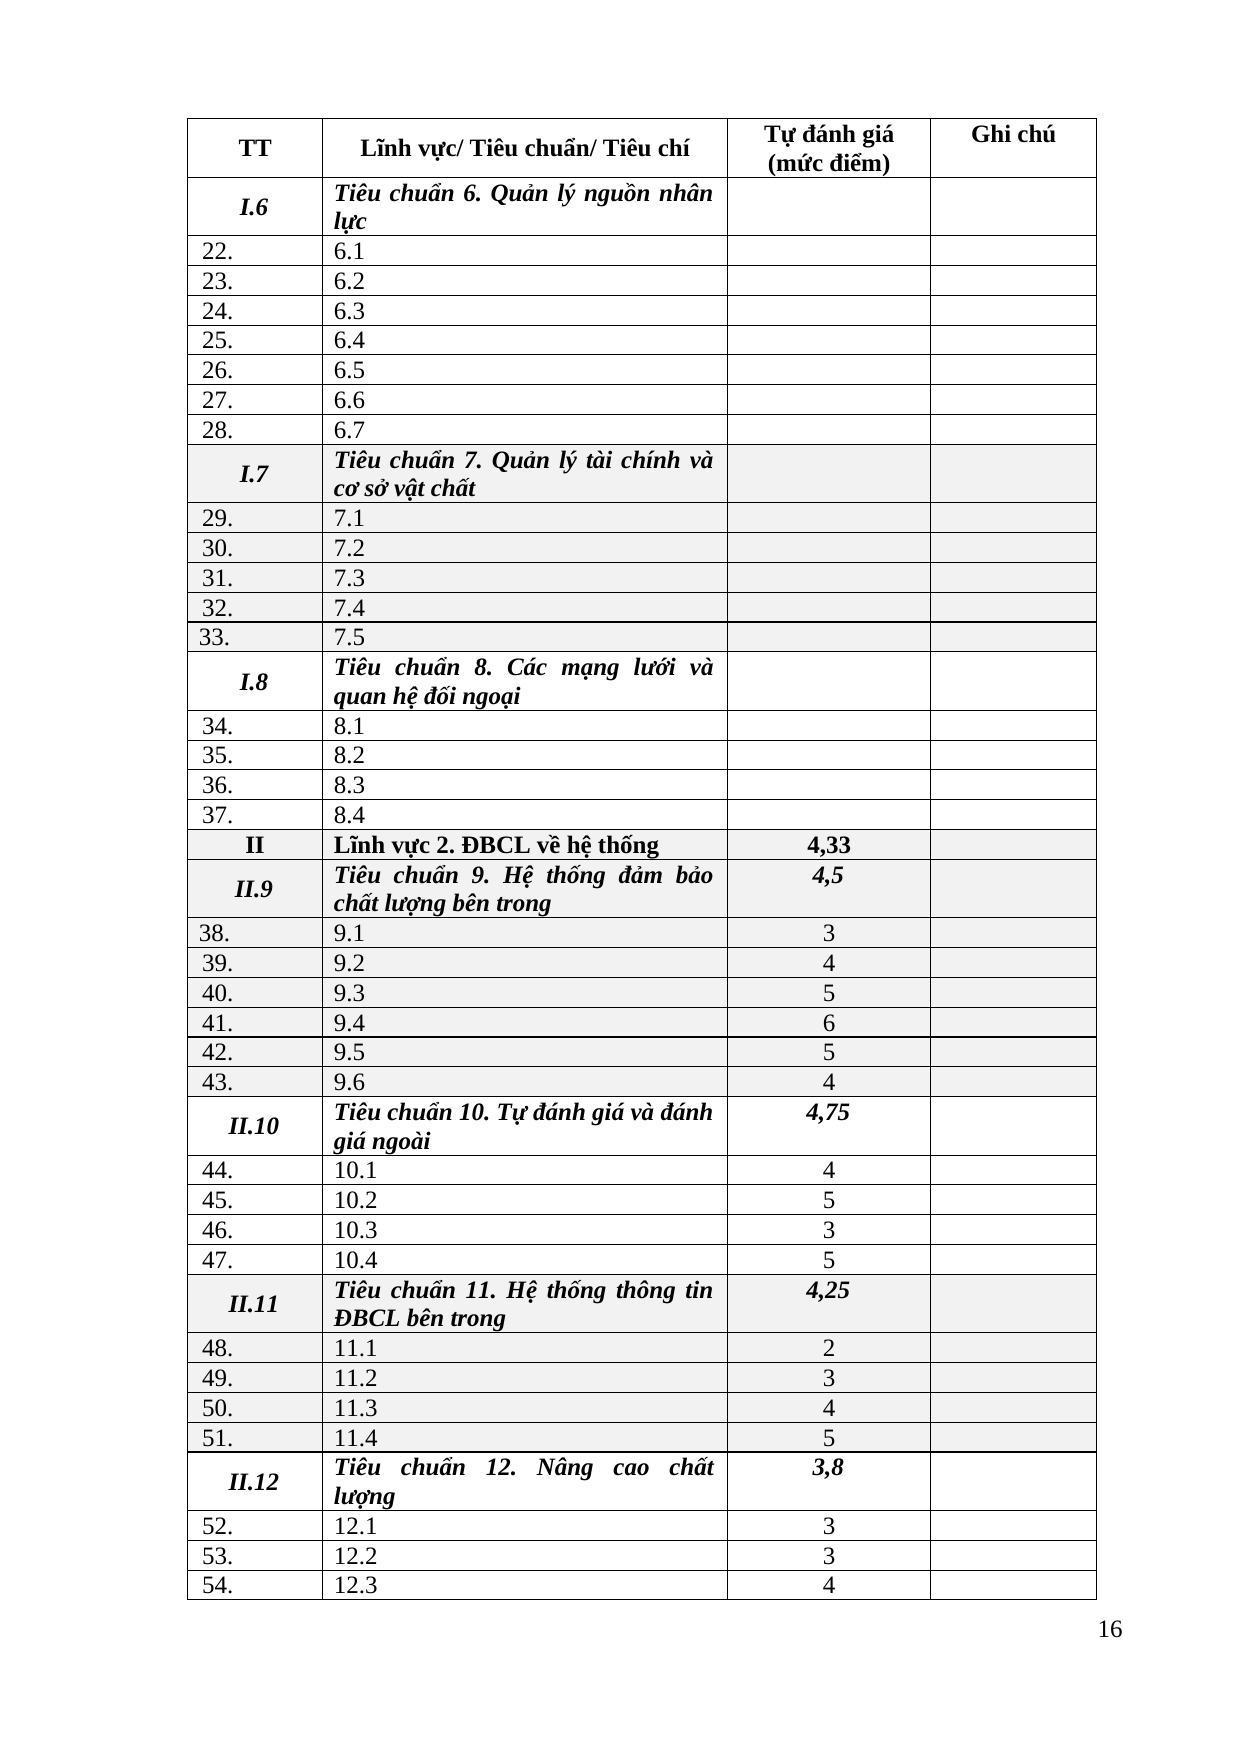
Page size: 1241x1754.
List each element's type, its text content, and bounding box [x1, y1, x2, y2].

table_cell Tiêu chuẩn 11. Hệ thống thông tin ĐBCL bên trong [323, 1275, 727, 1332]
table_cell II [188, 830, 322, 859]
table_cell 7.4 [323, 593, 727, 621]
table_cell [728, 533, 930, 562]
table_cell 43. [188, 1067, 322, 1096]
table_cell 48. [188, 1333, 322, 1362]
table_cell [728, 266, 930, 295]
table_cell 24. [188, 296, 322, 324]
table_cell Tiêu chuẩn 12. Nâng cao chất lượng [323, 1453, 727, 1510]
table_cell 6 [728, 1008, 930, 1036]
table_cell [931, 1511, 1096, 1540]
table_cell [931, 1571, 1096, 1599]
table_cell 36. [188, 770, 322, 799]
table_cell [931, 1038, 1096, 1066]
table_cell [931, 1541, 1096, 1569]
table_cell 37. [188, 800, 322, 829]
table_cell 11.3 [323, 1393, 727, 1422]
table_cell 26. [188, 355, 322, 384]
table_cell I.7 [188, 445, 322, 502]
table_cell [931, 593, 1096, 621]
table_cell [931, 1008, 1096, 1036]
table_cell 5 [728, 1185, 930, 1214]
table_cell 22. [188, 236, 322, 265]
table_cell 7.2 [323, 533, 727, 562]
table_cell [931, 1215, 1096, 1244]
table_cell [728, 178, 930, 235]
table_cell 54. [188, 1571, 322, 1599]
table_cell [728, 593, 930, 621]
table_cell [931, 178, 1096, 235]
table_cell 6.1 [323, 236, 727, 265]
table_cell Lĩnh vực 2. ĐBCL về hệ thống [323, 830, 727, 859]
table_cell Tiêu chuẩn 9. Hệ thống đảm bảo chất lượng bên trong [323, 860, 727, 917]
table_cell 39. [188, 948, 322, 977]
table_cell 4 [728, 1156, 930, 1184]
table_cell [931, 1156, 1096, 1184]
table_cell 35. [188, 741, 322, 769]
table_cell 4 [728, 1571, 930, 1599]
table_cell 10.4 [323, 1245, 727, 1274]
table_cell 6.5 [323, 355, 727, 384]
table_cell [931, 1245, 1096, 1274]
table_cell 53. [188, 1541, 322, 1569]
table_cell 4 [728, 1067, 930, 1096]
table_cell [931, 711, 1096, 739]
table_cell [728, 296, 930, 324]
table_cell [728, 652, 930, 710]
table_cell [931, 503, 1096, 532]
table_cell 11.1 [323, 1333, 727, 1362]
table_cell 31. [188, 563, 322, 592]
table_cell 4,75 [728, 1097, 930, 1154]
table_cell 34. [188, 711, 322, 739]
table_cell 11.4 [323, 1423, 727, 1451]
table_cell 4 [728, 948, 930, 977]
table_cell 12.3 [323, 1571, 727, 1599]
table_cell 47. [188, 1245, 322, 1274]
table_cell 30. [188, 533, 322, 562]
table_cell [931, 1333, 1096, 1362]
table_cell 9.1 [323, 918, 727, 947]
table_cell 41. [188, 1008, 322, 1036]
table_cell 5 [728, 978, 930, 1007]
table_cell 11.2 [323, 1363, 727, 1392]
table_cell [728, 800, 930, 829]
table_cell 3 [728, 1215, 930, 1244]
table_cell II.10 [188, 1097, 322, 1154]
table_cell I.8 [188, 652, 322, 710]
table_cell 44. [188, 1156, 322, 1184]
table_cell 25. [188, 326, 322, 354]
table_cell [728, 385, 930, 414]
table_cell 2 [728, 1333, 930, 1362]
table_cell 6.4 [323, 326, 727, 354]
table_header Lĩnh vực/ Tiêu chuẩn/ Tiêu chí [323, 119, 727, 177]
table_cell [931, 830, 1096, 859]
table_cell 5 [728, 1038, 930, 1066]
table_cell [728, 445, 930, 502]
table_cell 10.2 [323, 1185, 727, 1214]
table_cell [728, 711, 930, 739]
table_cell II.12 [188, 1453, 322, 1510]
table_cell [931, 266, 1096, 295]
table_cell 46. [188, 1215, 322, 1244]
table_cell 12.1 [323, 1511, 727, 1540]
table_cell 8.1 [323, 711, 727, 739]
table_cell 6.2 [323, 266, 727, 295]
table_cell 5 [728, 1245, 930, 1274]
table_cell [931, 652, 1096, 710]
table_cell 9.5 [323, 1038, 727, 1066]
table_cell 6.7 [323, 415, 727, 444]
table_cell [931, 1067, 1096, 1096]
table_cell 42. [188, 1038, 322, 1066]
table_cell 4,25 [728, 1275, 930, 1332]
table_cell [931, 860, 1096, 917]
table_cell [728, 503, 930, 532]
table_cell 23. [188, 266, 322, 295]
table_cell 3 [728, 1511, 930, 1540]
table_cell II.9 [188, 860, 322, 917]
table_header Tự đánh giá (mức điểm) [728, 119, 930, 177]
table_cell [728, 326, 930, 354]
table_cell 10.3 [323, 1215, 727, 1244]
table_cell 3 [728, 918, 930, 947]
table_cell 9.6 [323, 1067, 727, 1096]
table_cell Tiêu chuẩn 8. Các mạng lưới và quan hệ đối ngoại [323, 652, 727, 710]
table_cell 8.3 [323, 770, 727, 799]
table_cell [931, 918, 1096, 947]
table_cell [931, 1423, 1096, 1451]
table_cell 4,33 [728, 830, 930, 859]
table_cell 7.5 [323, 623, 727, 651]
table_cell [931, 1363, 1096, 1392]
table_cell 28. [188, 415, 322, 444]
table_cell [728, 415, 930, 444]
table_cell [728, 236, 930, 265]
table_cell Tiêu chuẩn 6. Quản lý nguồn nhân lực [323, 178, 727, 235]
table_cell I.6 [188, 178, 322, 235]
table_cell Tiêu chuẩn 7. Quản lý tài chính và cơ sở vật chất [323, 445, 727, 502]
table_cell [931, 236, 1096, 265]
table_cell 3 [728, 1541, 930, 1569]
table_cell [728, 741, 930, 769]
table_cell 8.4 [323, 800, 727, 829]
table_cell II.11 [188, 1275, 322, 1332]
table_cell 3 [728, 1363, 930, 1392]
table_cell 6.3 [323, 296, 727, 324]
table_cell 6.6 [323, 385, 727, 414]
table_cell [931, 741, 1096, 769]
table_cell 8.2 [323, 741, 727, 769]
table_cell [931, 415, 1096, 444]
table_cell 49. [188, 1363, 322, 1392]
table_cell [931, 1453, 1096, 1510]
table_cell [931, 1185, 1096, 1214]
table_cell 29. [188, 503, 322, 532]
table_cell 3,8 [728, 1453, 930, 1510]
table_cell [931, 326, 1096, 354]
table_cell [728, 355, 930, 384]
table_cell 33. [188, 623, 322, 651]
table_cell [931, 1393, 1096, 1422]
table_cell [931, 800, 1096, 829]
table_cell [931, 978, 1096, 1007]
table_cell 51. [188, 1423, 322, 1451]
table_cell [728, 770, 930, 799]
table_cell [728, 623, 930, 651]
table_cell [931, 355, 1096, 384]
table_cell [931, 533, 1096, 562]
table_header Ghi chú [931, 119, 1096, 177]
table_cell [931, 1097, 1096, 1154]
table_cell 52. [188, 1511, 322, 1540]
table_cell 12.2 [323, 1541, 727, 1569]
table_cell 9.4 [323, 1008, 727, 1036]
table_cell [931, 296, 1096, 324]
table_cell [931, 1275, 1096, 1332]
table_cell 32. [188, 593, 322, 621]
table_cell 50. [188, 1393, 322, 1422]
table_cell 38. [188, 918, 322, 947]
table_cell [728, 563, 930, 592]
table_cell [931, 623, 1096, 651]
table_cell 27. [188, 385, 322, 414]
table_cell 7.3 [323, 563, 727, 592]
table_cell Tiêu chuẩn 10. Tự đánh giá và đánh giá ngoài [323, 1097, 727, 1154]
table_cell 40. [188, 978, 322, 1007]
table_cell 9.2 [323, 948, 727, 977]
table_cell [931, 770, 1096, 799]
table_cell [931, 948, 1096, 977]
table_cell [931, 563, 1096, 592]
table_cell [931, 385, 1096, 414]
table_cell 45. [188, 1185, 322, 1214]
table_header TT [188, 119, 322, 177]
table_cell 7.1 [323, 503, 727, 532]
table_cell 5 [728, 1423, 930, 1451]
table_cell 4 [728, 1393, 930, 1422]
table_cell [931, 445, 1096, 502]
table_cell 10.1 [323, 1156, 727, 1184]
table_cell 9.3 [323, 978, 727, 1007]
table_cell 4,5 [728, 860, 930, 917]
